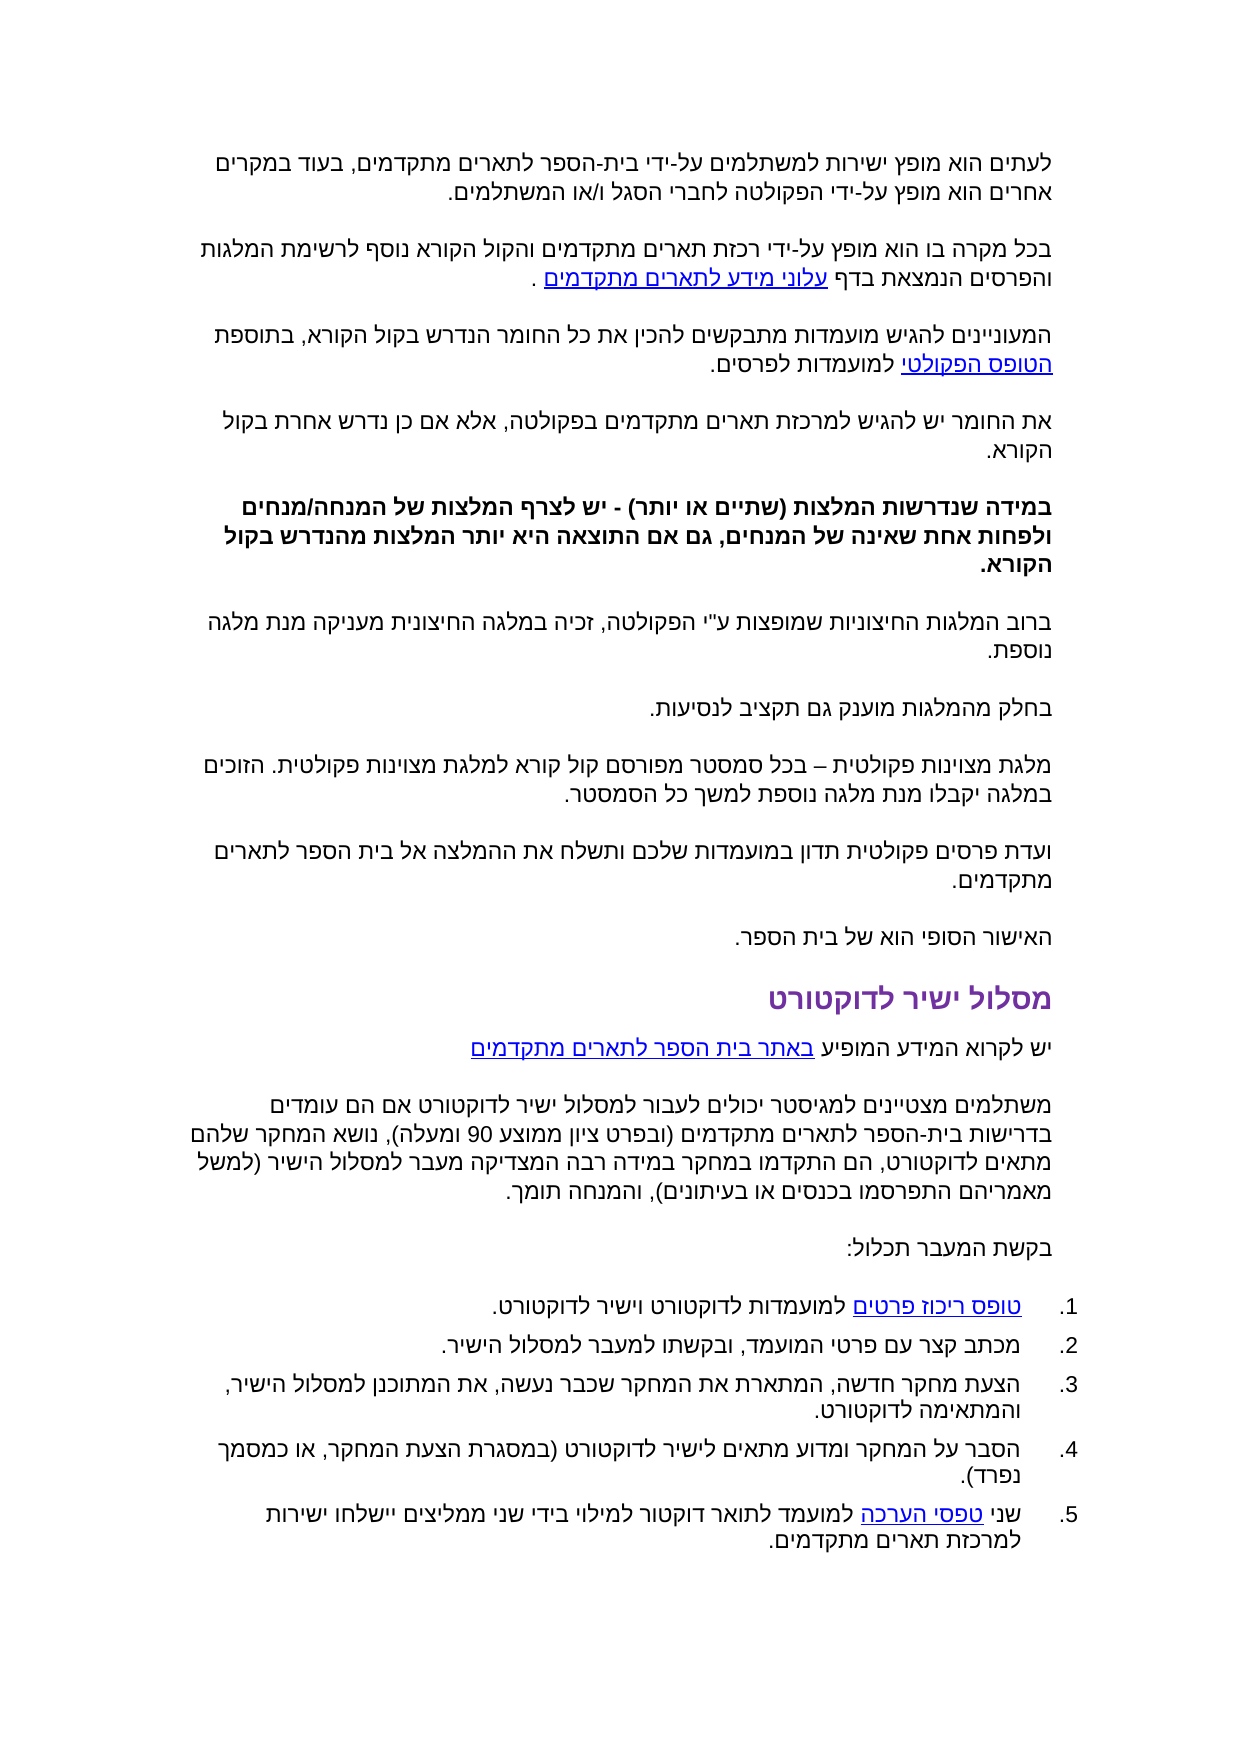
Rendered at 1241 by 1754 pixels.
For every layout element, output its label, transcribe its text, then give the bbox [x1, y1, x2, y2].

text יש לקרוא המידע המופיע באתר בית הספר לתארים מתקדמים [187, 1035, 1053, 1061]
text את החומר יש להגיש למרכזת תארים מתקדמים בפקולטה, אלא אם כן נדרש אחרת בקול הקורא. [187, 408, 1053, 463]
text המעוניינים להגיש מועמדות מתבקשים להכין את כל החומר הנדרש בקול הקורא, בתוספת הטופס הפקולטי למועמדות לפרסים. [187, 322, 1053, 377]
text בחלק מהמלגות מוענק גם תקציב לנסיעות. [187, 695, 1053, 721]
text במידה שנדרשות המלצות (שתיים או יותר) - יש לצרף המלצות של המנחה/מנחים ולפחות אחת שאינה של המנחים, גם אם התוצאה היא יותר המלצות מהנדרש בקול הקורא. [187, 494, 1053, 577]
list הסבר על המחקר ומדוע מתאים לישיר לדוקטורט (במסגרת הצעת המחקר, או כמסמך נפרד). [187, 1436, 1059, 1488]
text ברוב המלגות החיצוניות שמופצות ע"י הפקולטה, זכיה במלגה החיצונית מעניקה מנת מלגה נוספת. [187, 609, 1053, 663]
list טופס ריכוז פרטים למועמדות לדוקטורט וישיר לדוקטורט. [187, 1293, 1059, 1319]
list שני טפסי הערכה למועמד לתואר דוקטור למילוי בידי שני ממליצים יישלחו ישירות למרכזת תארים מתקדמים. [187, 1501, 1059, 1554]
text מסלול ישיר לדוקטורט [187, 982, 1053, 1016]
text בכל מקרה בו הוא מופץ על-ידי רכזת תארים מתקדמים והקול הקורא נוסף לרשימת המלגות והפרסים הנמצאת בדף עלוני מידע לתארים מתקדמים . [187, 236, 1053, 291]
list מכתב קצר עם פרטי המועמד, ובקשתו למעבר למסלול הישיר. [187, 1332, 1059, 1358]
list הצעת מחקר חדשה, המתארת את המחקר שכבר נעשה, את המתוכנן למסלול הישיר, והמתאימה לדוקטורט. [187, 1371, 1059, 1423]
text לעתים הוא מופץ ישירות למשתלמים על-ידי בית-הספר לתארים מתקדמים, בעוד במקרים אחרים הוא מופץ על-ידי הפקולטה לחברי הסגל ו/או המשתלמים. [187, 150, 1053, 205]
text האישור הסופי הוא של בית הספר. [187, 924, 1053, 951]
text משתלמים מצטיינים למגיסטר יכולים לעבור למסלול ישיר לדוקטורט אם הם עומדים בדרישות בית-הספר לתארים מתקדמים (ובפרט ציון ממוצע 90 ומעלה), נושא המחקר שלהם מתאים לדוקטורט, הם התקדמו במחקר במידה רבה המצדיקה מעבר למסלול הישיר (למשל מאמריהם התפרסמו בכנסים או בעיתונים), והמנחה תומך. [187, 1092, 1053, 1204]
text בקשת המעבר תכלול: [187, 1235, 1053, 1262]
text מלגת מצוינות פקולטית – בכל סמסטר מפורסם קול קורא למלגת מצוינות פקולטית. הזוכים במלגה יקבלו מנת מלגה נוספת למשך כל הסמסטר. [187, 752, 1053, 807]
text ועדת פרסים פקולטית תדון במועמדות שלכם ותשלח את ההמלצה אל בית הספר לתארים מתקדמים. [187, 838, 1053, 893]
